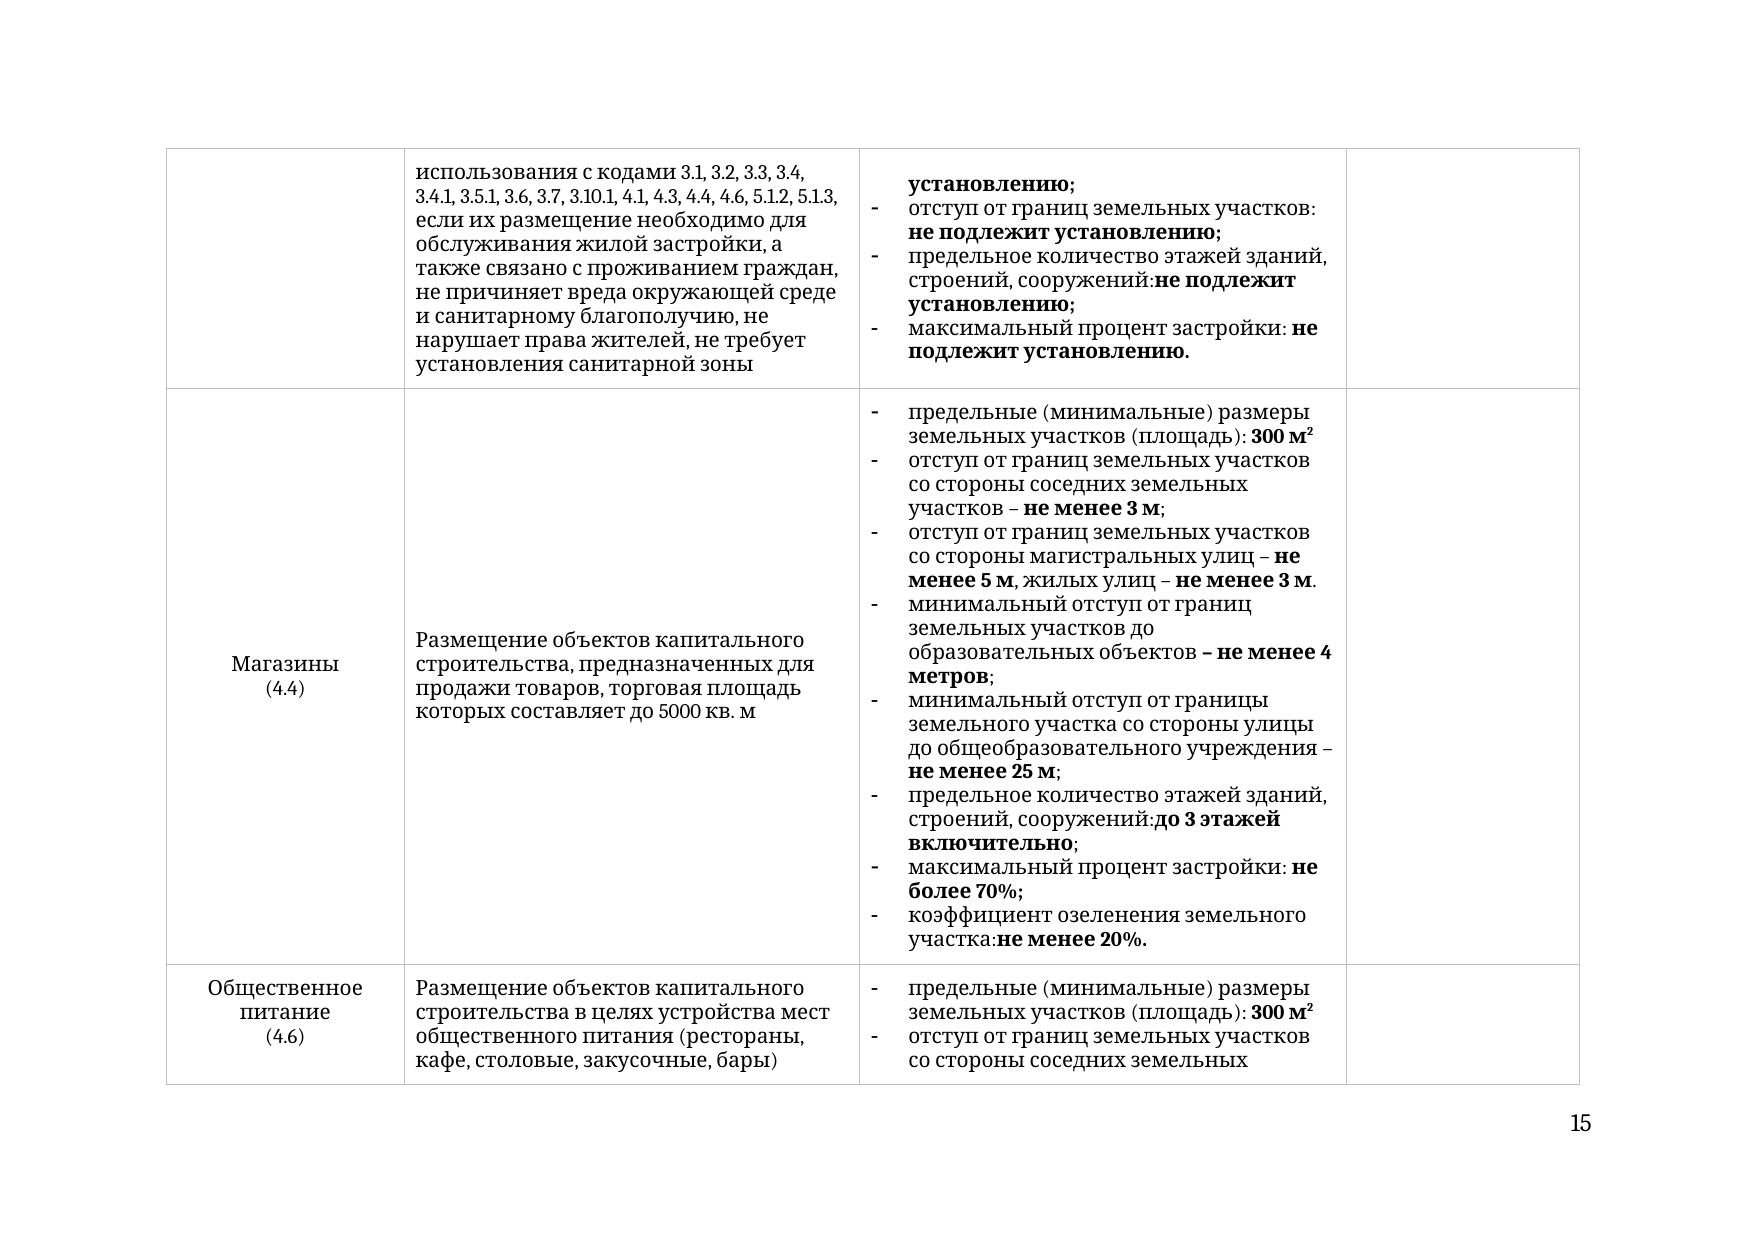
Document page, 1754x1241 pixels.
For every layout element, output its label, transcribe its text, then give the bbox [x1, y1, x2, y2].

table_cell предельные (минимальные) размеры земельных участков (площадь): 300 м2 отступ от границ земельных участков со стороны соседних земельных участков – не менее 3 м; отступ от границ земельных участков со стороны магистральных улиц – не менее 5 м, жилых улиц – не менее 3 м. минимальный отступ от границ земельных участков до образовательных объектов – не менее 4 метров; минимальный отступ от границы земельного участка со стороны улицы до общеобразовательного учреждения –не менее 25 м; предельное количество этажей зданий, строений, сооружений:до 3 этажей включительно; максимальный процент застройки: не более 70%; коэффициент озеленения земельного участка:не менее 20%. [860, 389, 1346, 963]
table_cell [405, 965, 859, 1084]
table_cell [167, 965, 404, 1084]
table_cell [405, 149, 859, 388]
table_cell [1347, 389, 1579, 963]
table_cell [167, 149, 404, 388]
table_cell Магазины (4.4) [167, 389, 404, 963]
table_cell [860, 965, 1346, 1084]
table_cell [860, 149, 1346, 388]
table_cell [1347, 149, 1579, 388]
table_cell Размещение объектов капитального строительства, предназначенных для продажи товаров, торговая площадь которых составляет до 5000 кв. м [405, 389, 859, 963]
table_cell [1347, 965, 1579, 1084]
